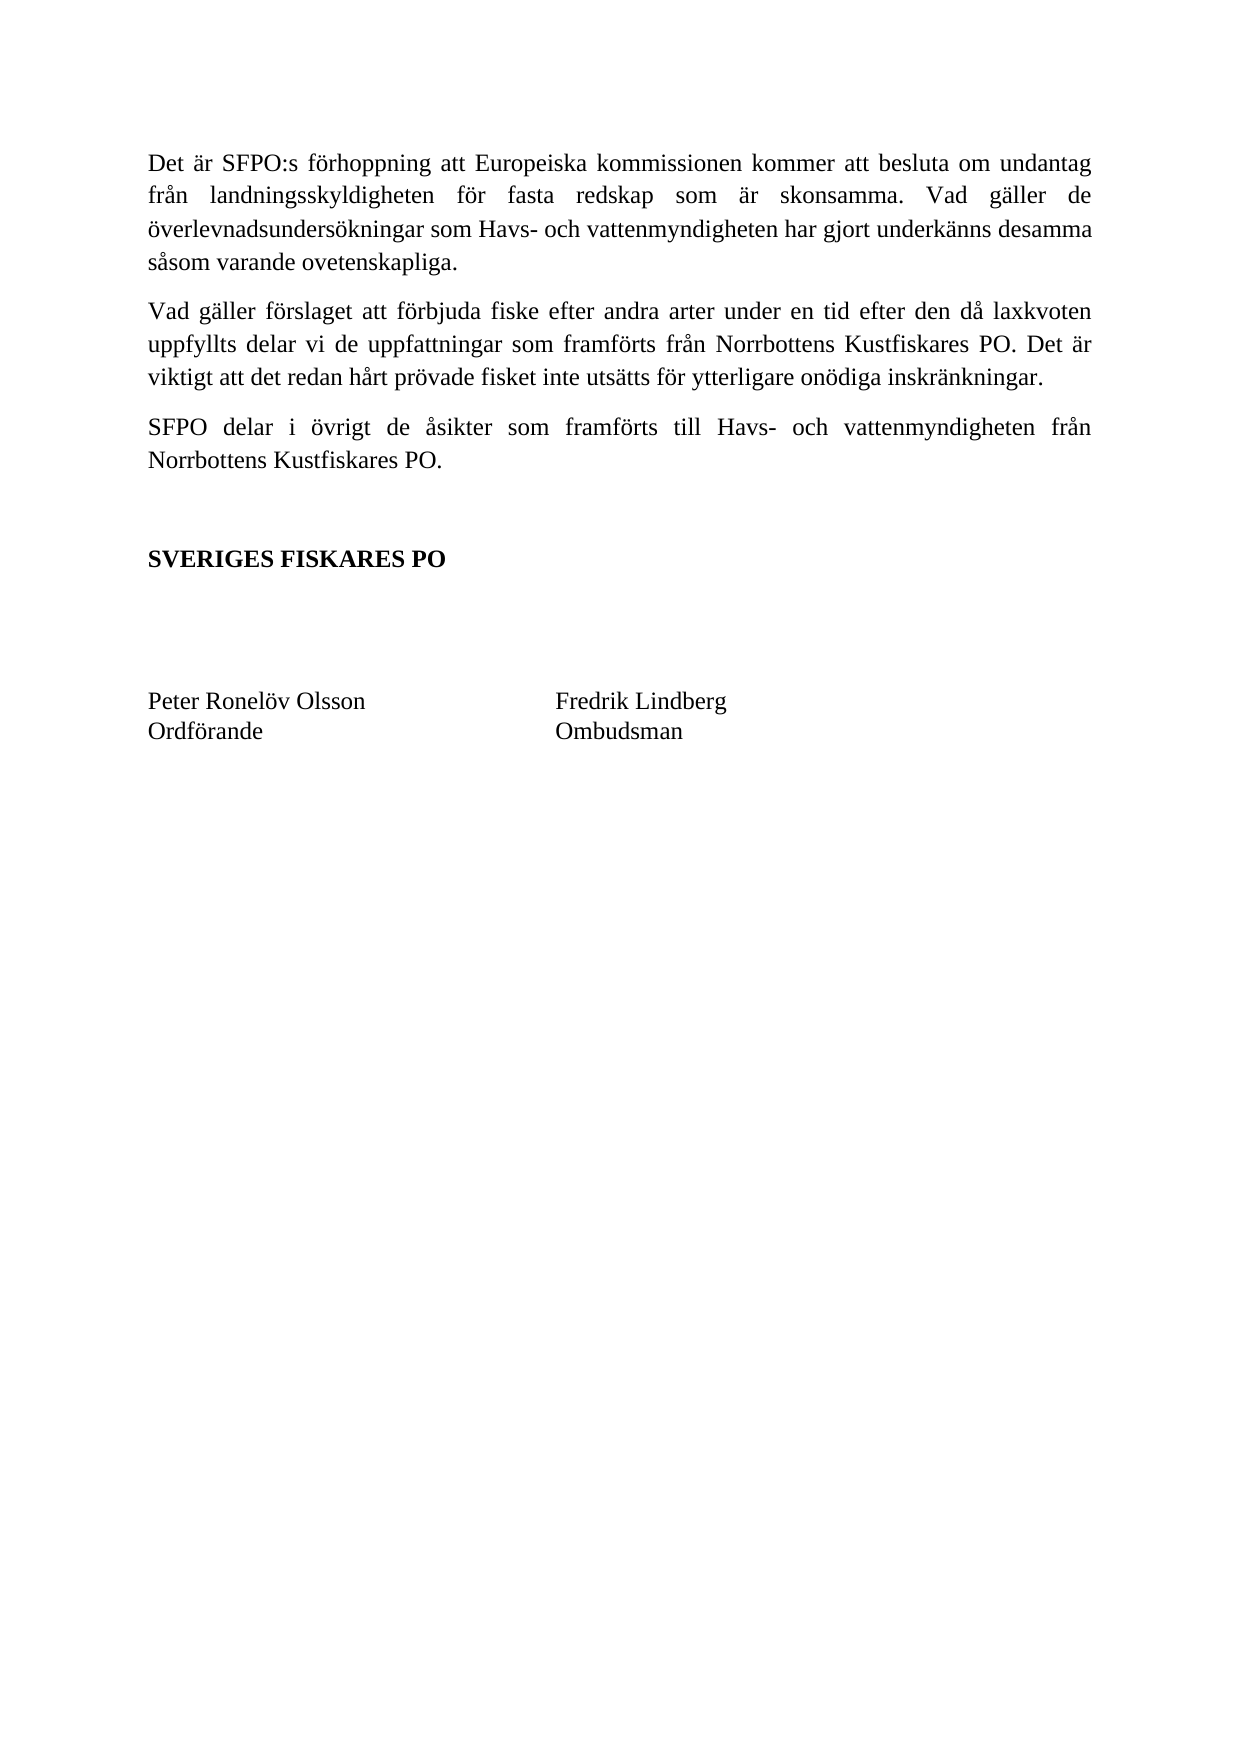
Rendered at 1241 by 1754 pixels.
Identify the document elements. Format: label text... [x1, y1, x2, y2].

text Peter Ronelöv Olsson Fredrik Lindberg [148, 686, 1093, 714]
text Det är SFPO:s förhoppning att Europeiska kommissionen kommer att besluta om undantag från landningsskyldigheten för fasta redskap som är skonsamma. Vad gäller de överlevnadsundersökningar som Havs- och vattenmyndigheten har gjort underkänns desamma såsom varande ovetenskapliga. [148, 148, 1093, 275]
text Ordförande Ombudsman [148, 716, 1093, 745]
text SVERIGES FISKARES PO [148, 544, 1093, 573]
text SFPO delar i övrigt de åsikter som framförts till Havs- och vattenmyndigheten från Norrbottens Kustfiskares PO. [148, 412, 1093, 474]
text Vad gäller förslaget att förbjuda fiske efter andra arter under en tid efter den då laxkvoten uppfyllts delar vi de uppfattningar som framförts från Norrbottens Kustfiskares PO. Det är viktigt att det redan hårt prövade fisket inte utsätts för ytterligare onödiga inskränkningar. [148, 296, 1093, 391]
